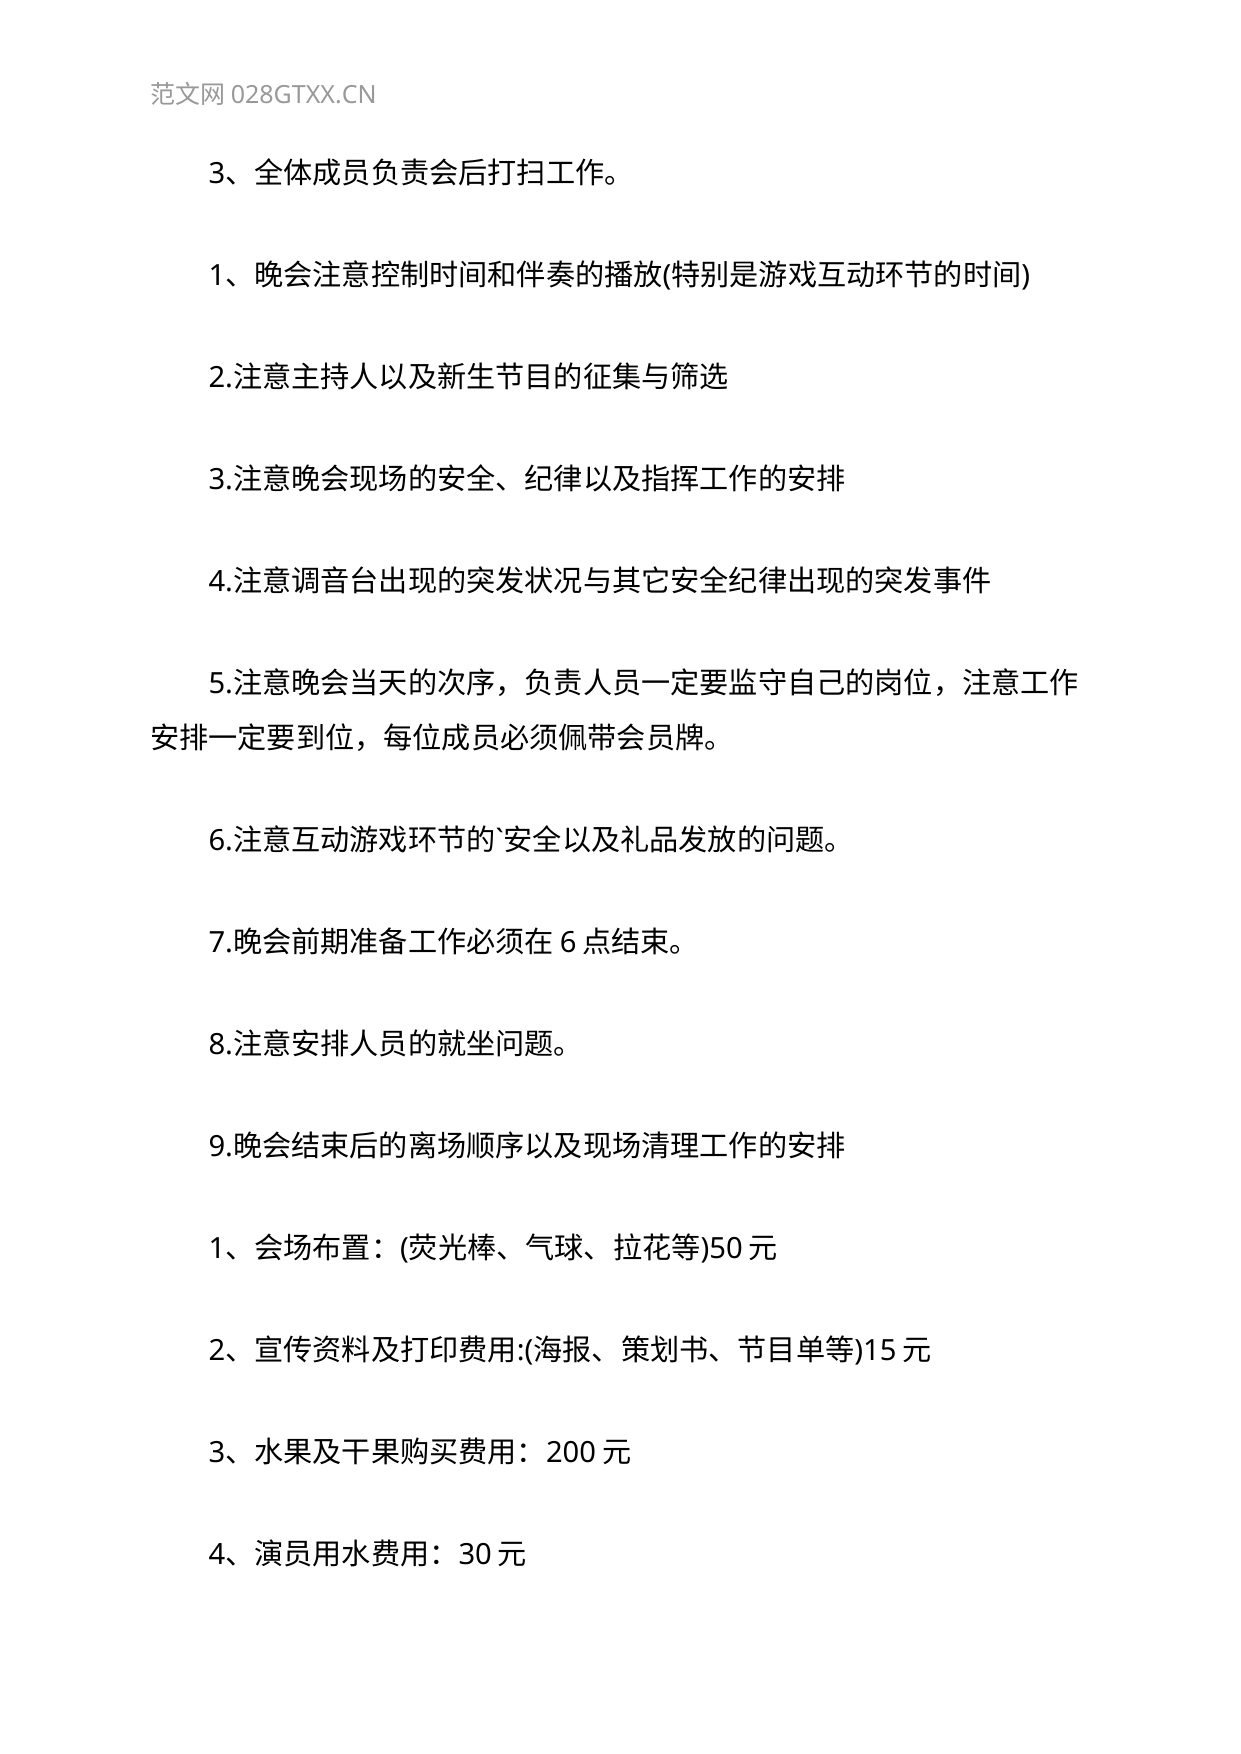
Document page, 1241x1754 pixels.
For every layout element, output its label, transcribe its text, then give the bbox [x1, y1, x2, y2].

text 6.注意互动游戏环节的`安全以及礼品发放的问题。 [150, 817, 1090, 859]
text 9.晚会结束后的离场顺序以及现场清理工作的安排 [150, 1123, 1090, 1165]
text 3.注意晚会现场的安全、纪律以及指挥工作的安排 [150, 456, 1090, 498]
text 8.注意安排人员的就坐问题。 [150, 1021, 1090, 1063]
text 3、水果及干果购买费用：200元 [150, 1428, 1090, 1471]
text 4.注意调音台出现的突发状况与其它安全纪律出现的突发事件 [150, 558, 1090, 600]
text 7.晚会前期准备工作必须在6点结束。 [150, 919, 1090, 961]
text 4、演员用水费用：30元 [150, 1531, 1090, 1573]
text 1、晚会注意控制时间和伴奏的播放(特别是游戏互动环节的时间) [150, 252, 1090, 294]
text 1、会场布置：(荧光棒、气球、拉花等)50元 [150, 1224, 1090, 1267]
text 3、全体成员负责会后打扫工作。 [150, 150, 1090, 192]
text 5.注意晚会当天的次序，负责人员一定要监守自己的岗位，注意工作安排一定要到位，每位成员必须佩带会员牌。 [150, 660, 1090, 757]
text 2、宣传资料及打印费用:(海报、策划书、节目单等)15元 [150, 1327, 1090, 1369]
text 2.注意主持人以及新生节目的征集与筛选 [150, 354, 1090, 396]
